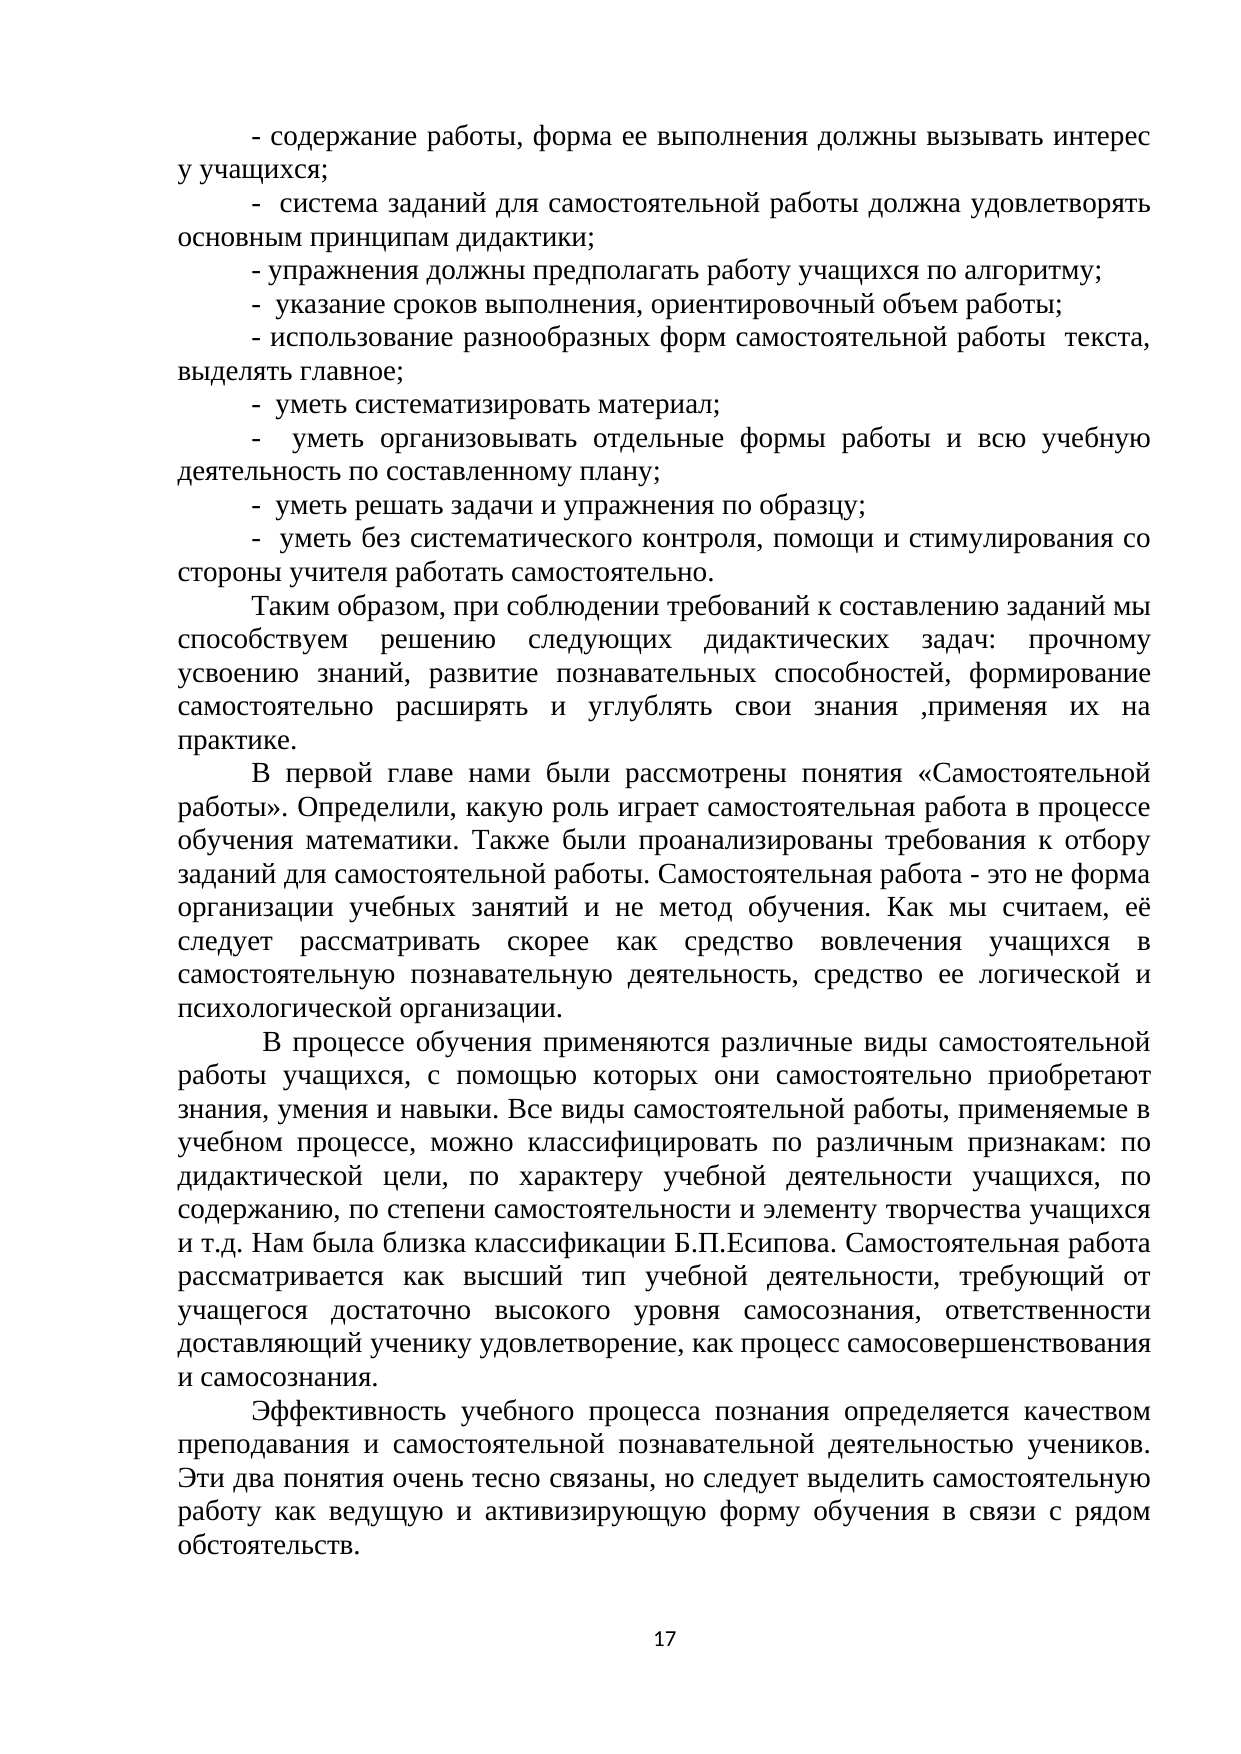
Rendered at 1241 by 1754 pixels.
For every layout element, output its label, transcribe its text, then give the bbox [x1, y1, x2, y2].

text - использование разнообразных форм самостоятельной работы текста, выделять главное; [177, 319, 1152, 386]
text - указание сроков выполнения, ориентировочный объем работы; [177, 286, 1152, 319]
text Эффективность учебного процесса познания определяется качеством преподавания и самостоятельной познавательной деятельностью учеников. Эти два понятия очень тесно связаны, но следует выделить самостоятельную работу как ведущую и активизирующую форму обучения в связи с рядом обстоятельств. [177, 1393, 1152, 1560]
text В процессе обучения применяются различные виды самостоятельной работы учащихся, с помощью которых они самостоятельно приобретают знания, умения и навыки. Все виды самостоятельной работы, применяемые в учебном процессе, можно классифицировать по различным признакам: по дидактической цели, по характеру учебной деятельности учащихся, по содержанию, по степени самостоятельности и элементу творчества учащихся и т.д. Нам была близка классификации Б.П.Есипова. Самостоятельная работа рассматривается как высший тип учебной деятельности, требующий от учащегося достаточно высокого уровня самосознания, ответственности доставляющий ученику удовлетворение, как процесс самосовершенствования и самосознания. [177, 1024, 1152, 1393]
text - уметь без систематического контроля, помощи и стимулирования со стороны учителя работать самостоятельно. [177, 521, 1152, 588]
text - уметь систематизировать материал; [177, 386, 1152, 420]
text - содержание работы, форма ее выполнения должны вызывать интерес у учащихся; [177, 118, 1152, 185]
text - уметь организовывать отдельные формы работы и всю учебную деятельность по составленному плану; [177, 420, 1152, 487]
text Таким образом, при соблюдении требований к составлению заданий мы способствуем решению следующих дидактических задач: прочному усвоению знаний, развитие познавательных способностей, формирование самостоятельно расширять и углублять свои знания ,применяя их на практике. [177, 588, 1152, 755]
text - уметь решать задачи и упражнения по образцу; [177, 487, 1152, 521]
text - система заданий для самостоятельной работы должна удовлетворять основным принципам дидактики; [177, 185, 1152, 252]
text - упражнения должны предполагать работу учащихся по алгоритму; [177, 252, 1152, 286]
text В первой главе нами были рассмотрены понятия «Самостоятельной работы». Определили, какую роль играет самостоятельная работа в процессе обучения математики. Также были проанализированы требования к отбору заданий для самостоятельной работы. Самостоятельная работа - это не форма организации учебных занятий и не метод обучения. Как мы считаем, её следует рассматривать скорее как средство вовлечения учащихся в самостоятельную познавательную деятельность, средство ее логической и психологической организации. [177, 755, 1152, 1024]
